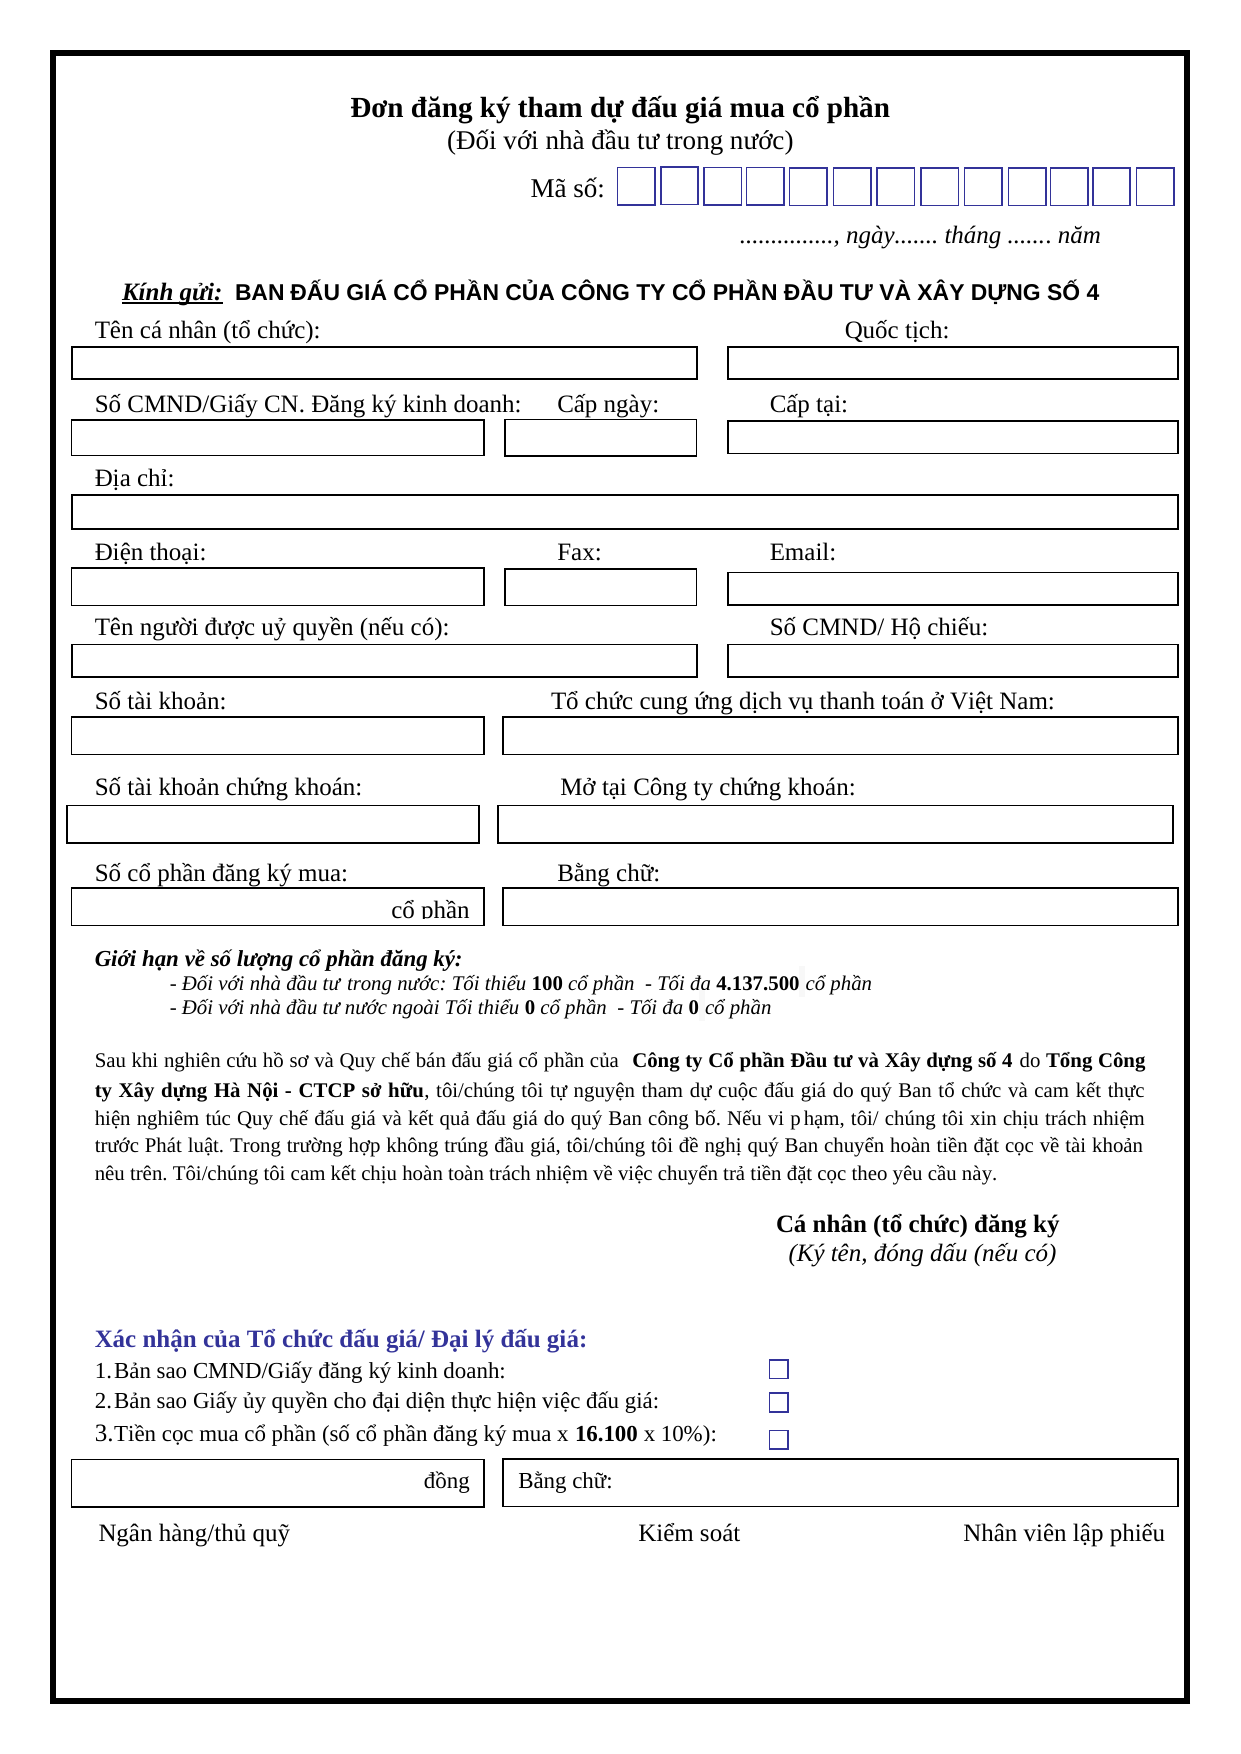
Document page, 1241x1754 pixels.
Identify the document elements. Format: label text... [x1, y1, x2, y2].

text Số tài khoản: Tổ chức cung ứng dịch vụ thanh toán ở Việt Nam: [94, 686, 1146, 715]
text (Ký tên, đóng dấu (nếu có) [694, 1238, 1146, 1267]
text Xác nhận của Tổ chức đấu giá/ Đại lý đấu giá: [94, 1324, 1146, 1353]
text Cá nhân (tổ chức) đăng ký [694, 1209, 1146, 1238]
text - Đối với nhà đầu tư trong nước: Tối thiểu 100 cổ phần - Tối đa 4.137.500 cổ phần [94, 971, 799, 995]
text Số CMND/Giấy CN. Đăng ký kinh doanh: Cấp ngày: Cấp tại: [94, 389, 1146, 418]
text ..............., ngày....... tháng ....... năm [619, 220, 1146, 249]
text Điện thoại: Fax: Email: [94, 537, 1146, 566]
text (Đối với nhà đầu tư trong nước) [94, 124, 1146, 155]
text Tên cá nhân (tổ chức): Quốc tịch: [94, 315, 1146, 343]
text Số tài khoản chứng khoán: Mở tại Công ty chứng khoán: [94, 772, 1146, 801]
text Mã số: [469, 172, 617, 203]
text Địa chỉ: [94, 463, 1146, 492]
table_header Nhân viên lập phiếu [897, 1508, 1184, 1556]
text - Đối với nhà đầu tư nước ngoài Tối thiểu 0 cổ phần - Tối đa 0 cổ phần [94, 995, 699, 1019]
table_header Ngân hàng/thủ quỹ [87, 1508, 627, 1556]
list Tiền cọc mua cổ phần (số cổ phần đăng ký mua x 16.100 x 10%): [94, 1418, 1146, 1447]
text Giới hạn về số lượng cổ phần đăng ký: [94, 945, 1146, 971]
text - Đối với nhà đầu tư trong nước: Tối thiểu 100 cổ phần - Tối đa 4.137.500 cổ phần [805, 971, 1146, 995]
text - Đối với nhà đầu tư nước ngoài Tối thiểu 0 cổ phần - Tối đa 0 cổ phần [705, 995, 1146, 1019]
table_header Kiểm soát [627, 1508, 897, 1556]
text Sau khi nghiên cứu hồ sơ và Quy chế bán đấu giá cổ phần của Công ty Cổ phần Đầu tư và Xây dựng số 4 do Tổng Công ty Xây dựng Hà Nội - CTCP sở hữu, tôi/chúng tôi tự nguyện tham dự cuộc đấu giá do quý Ban tổ chức và cam kết thực hiện nghiêm túc Quy chế đấu giá và kết quả đấu giá do quý Ban công bố. Nếu vi phạm, tôi/ chúng tôi xin chịu trách nhiệm trước Phát luật. Trong trường hợp không trúng đầu giá, tôi/chúng tôi đề nghị quý Ban chuyển hoàn tiền đặt cọc về tài khoản nêu trên. Tôi/chúng tôi cam kết chịu hoàn toàn trách nhiệm về việc chuyển trả tiền đặt cọc theo yêu cầu này. [94, 1043, 1146, 1185]
list Bản sao CMND/Giấy đăng ký kinh doanh: [94, 1357, 1146, 1384]
list Bản sao Giấy ủy quyền cho đại diện thực hiện việc đấu giá: [94, 1388, 1146, 1414]
text Số cổ phần đăng ký mua: Bằng chữ: [94, 858, 1146, 887]
text Đơn đăng ký tham dự đấu giá mua cổ phần [94, 91, 1146, 124]
text Tên người được uỷ quyền (nếu có): Số CMND/ Hộ chiếu: [94, 612, 1146, 641]
text Kính gửi: BAN ĐẤU GIÁ CỔ PHẦN CỦA CÔNG TY CỔ PHẦN ĐẦU TƯ VÀ XÂY DỰNG SỐ 4 [57, 277, 1164, 306]
